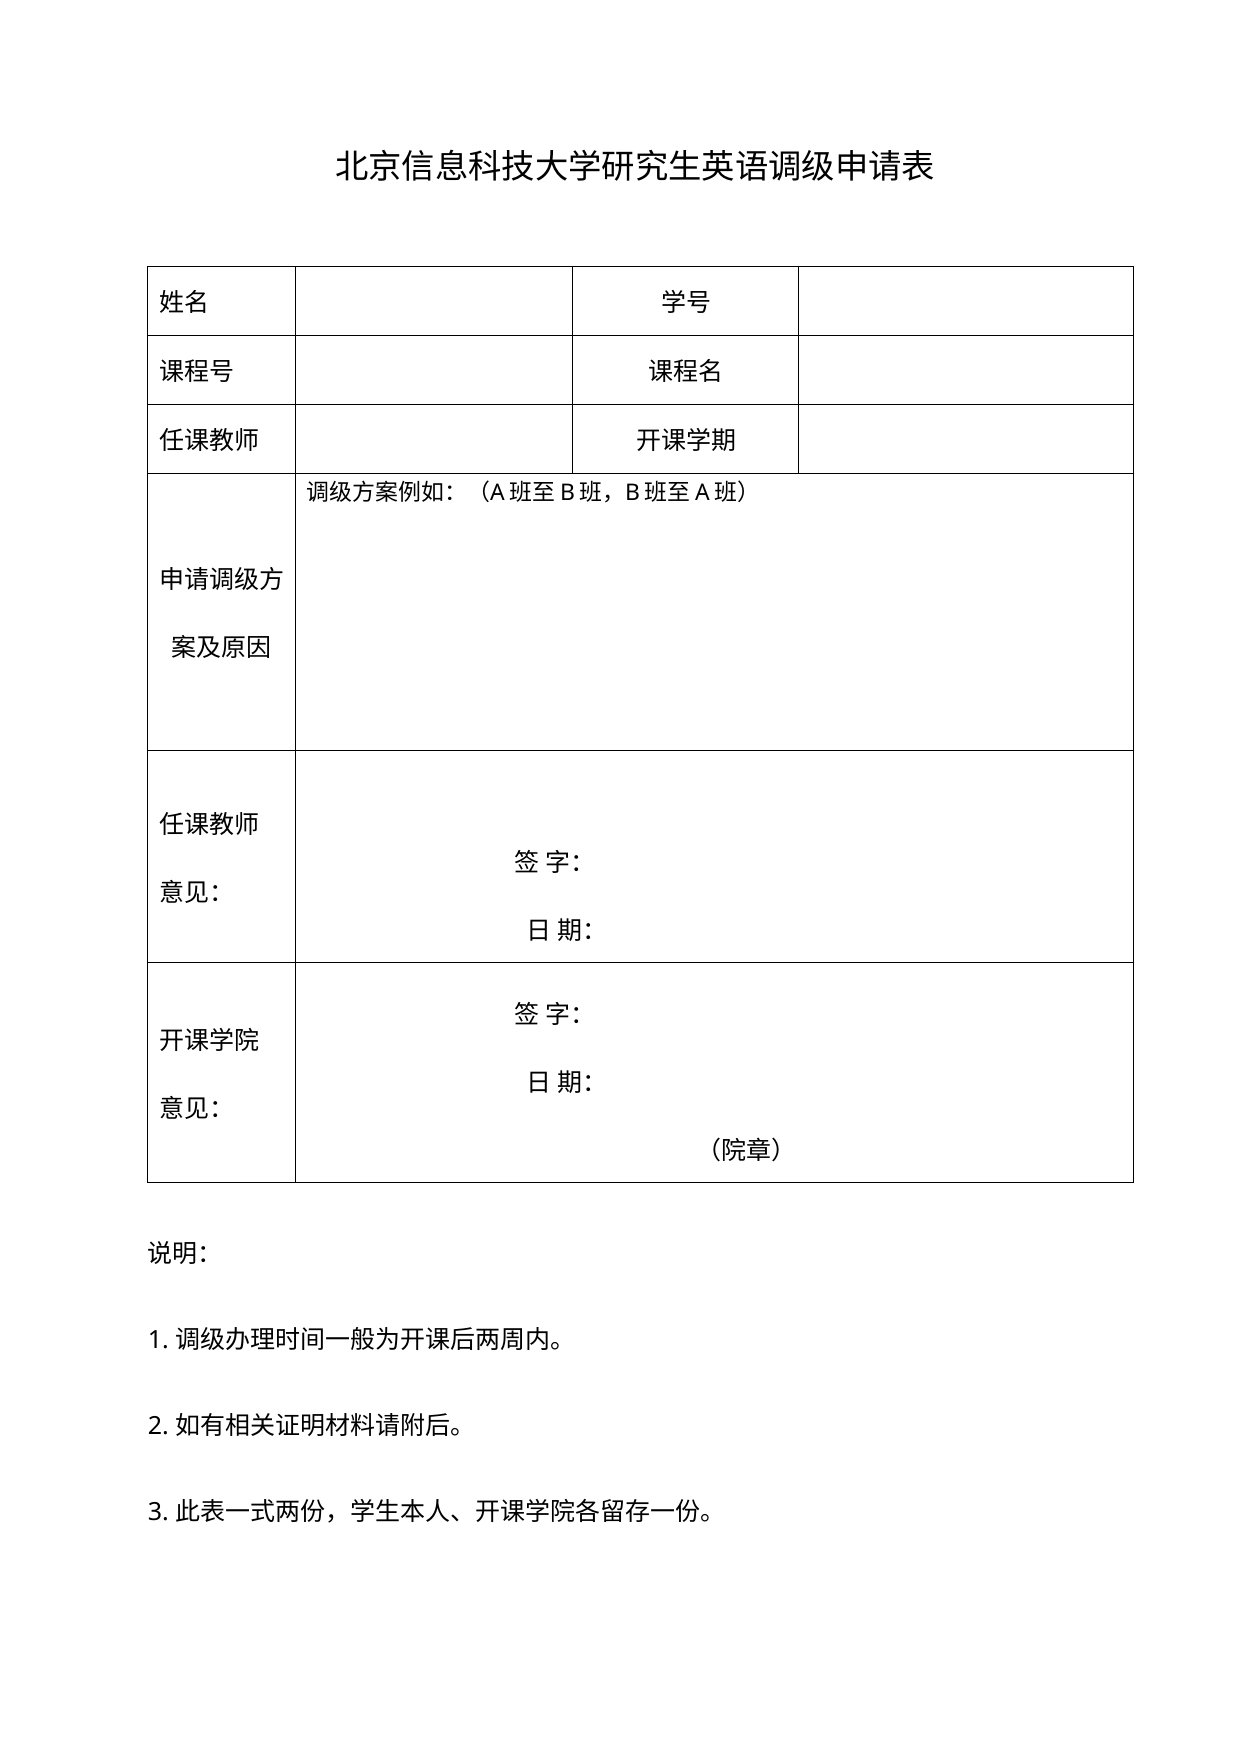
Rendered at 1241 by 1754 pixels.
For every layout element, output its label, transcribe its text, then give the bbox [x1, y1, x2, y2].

table_cell 课程号 [148, 336, 295, 404]
table_cell [799, 336, 1133, 404]
table_cell [799, 405, 1133, 473]
table_header 学号 [573, 267, 798, 335]
table_cell 任课教师 [148, 405, 295, 473]
text 3. 此表一式两份，学生本人、开课学院各留存一份。 [148, 1475, 1122, 1543]
table_cell 开课学期 [573, 405, 798, 473]
table_cell 任课教师 意见： [148, 751, 295, 962]
table_cell 申请调级方案及原因 [148, 474, 295, 749]
text 北京信息科技大学研究生英语调级申请表 [148, 130, 1122, 198]
table_cell 课程名 [573, 336, 798, 404]
table_header [799, 267, 1133, 335]
table_header 姓名 [148, 267, 295, 335]
text 说明： [148, 1217, 1122, 1285]
text 1. 调级办理时间一般为开课后两周内。 [148, 1303, 1122, 1371]
table_cell 开课学院 意见： [148, 963, 295, 1182]
table_cell 签 字： 日 期： [296, 751, 1133, 962]
table_cell [296, 336, 572, 404]
table_header [296, 267, 572, 335]
text 2. 如有相关证明材料请附后。 [148, 1389, 1122, 1457]
table_cell 调级方案例如：（A班至B班，B班至A班） [296, 474, 1133, 749]
table_cell 签 字： 日 期： （院章） [296, 963, 1133, 1182]
table_cell [296, 405, 572, 473]
